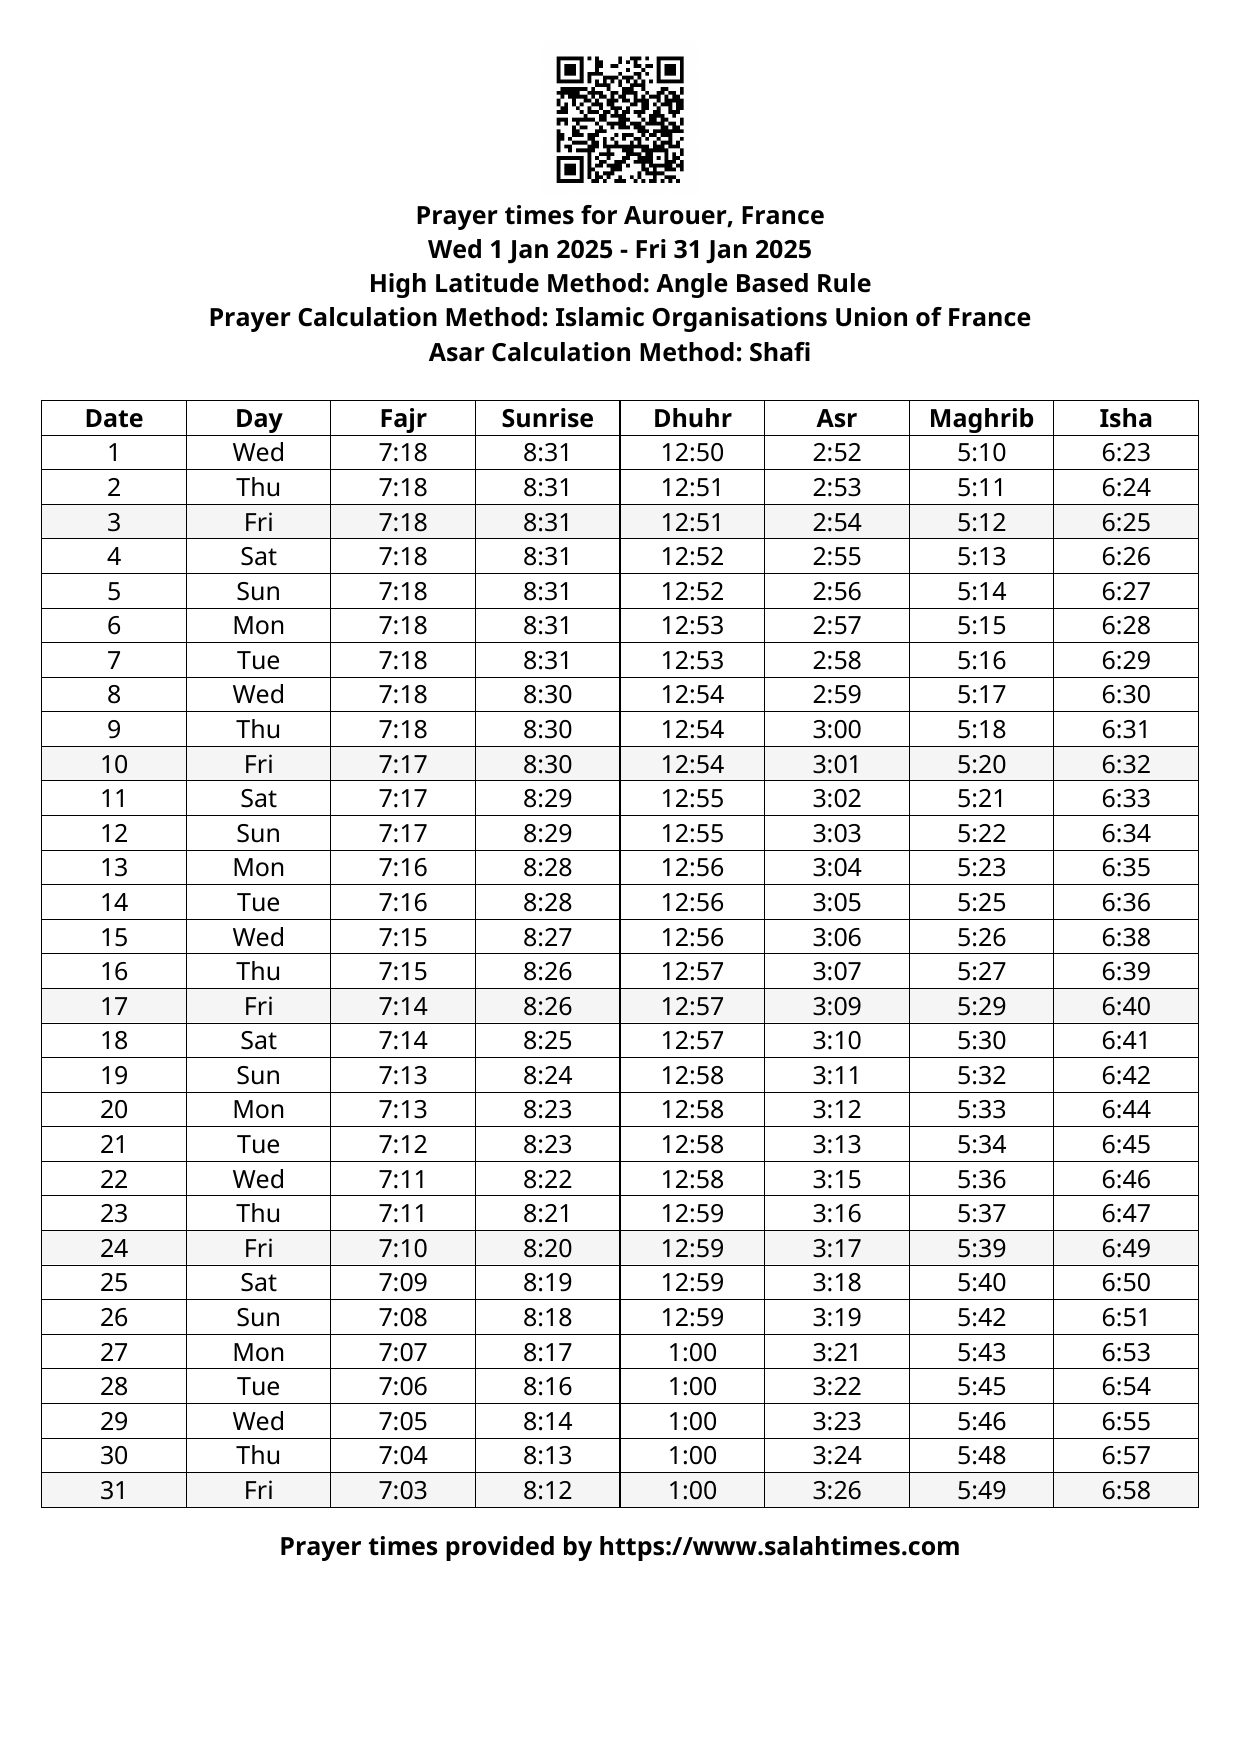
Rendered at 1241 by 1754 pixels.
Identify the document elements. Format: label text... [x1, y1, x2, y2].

table_cell 7:12 [331, 1127, 475, 1161]
table_cell 12:59 [621, 1231, 764, 1264]
table_cell 8:21 [476, 1196, 619, 1230]
table_cell 6:27 [1054, 574, 1198, 607]
table_cell 6:35 [1054, 851, 1198, 884]
table_cell 5:32 [910, 1058, 1053, 1092]
table_cell 21 [42, 1127, 186, 1161]
table_cell 6:34 [1054, 816, 1198, 849]
table_cell 8:16 [476, 1369, 619, 1403]
table_cell 8:20 [476, 1231, 619, 1264]
table_cell 12:58 [621, 1162, 764, 1195]
table_cell Sat [187, 1024, 330, 1057]
table_cell 3:03 [765, 816, 909, 849]
table_cell 12:58 [621, 1093, 764, 1126]
table_cell 22 [42, 1162, 186, 1195]
table_cell Wed [187, 678, 330, 711]
table_cell Mon [187, 1093, 330, 1126]
table_cell 6:33 [1054, 781, 1198, 815]
picture [542, 41, 699, 198]
table_cell 12:51 [621, 505, 764, 538]
table_cell 8:12 [476, 1473, 619, 1507]
table_cell 3:23 [765, 1404, 909, 1437]
table_cell 4 [42, 539, 186, 573]
table_cell 3:24 [765, 1439, 909, 1472]
table_cell 25 [42, 1266, 186, 1299]
table_cell Wed [187, 1404, 330, 1437]
table_cell 6:51 [1054, 1300, 1198, 1334]
table_cell 7:11 [331, 1196, 475, 1230]
table_cell 3:18 [765, 1266, 909, 1299]
text Asar Calculation Method: Shafi [42, 334, 1198, 368]
table_header Asr [765, 401, 909, 434]
table_cell 12:59 [621, 1300, 764, 1334]
table_cell 8:31 [476, 505, 619, 538]
table_cell 15 [42, 920, 186, 953]
table_cell 6:49 [1054, 1231, 1198, 1264]
table_cell 13 [42, 851, 186, 884]
table_cell 3:09 [765, 989, 909, 1022]
table_header Maghrib [910, 401, 1053, 434]
table_cell 16 [42, 954, 186, 988]
table_cell 1:00 [621, 1439, 764, 1472]
text Prayer times for Aurouer, France [42, 198, 1198, 232]
table_header Sunrise [476, 401, 619, 434]
table_cell 7:06 [331, 1369, 475, 1403]
table_cell 7:18 [331, 678, 475, 711]
text Prayer times provided by https://www.salahtimes.com [42, 1528, 1198, 1563]
table_cell 6:28 [1054, 609, 1198, 642]
table_cell 6:55 [1054, 1404, 1198, 1437]
table_cell 2 [42, 470, 186, 504]
table_cell 8 [42, 678, 186, 711]
table_cell 27 [42, 1335, 186, 1368]
table_cell 6:30 [1054, 678, 1198, 711]
table_cell 3:26 [765, 1473, 909, 1507]
table_cell 5:17 [910, 678, 1053, 711]
table_cell Sun [187, 574, 330, 607]
table_cell 8:31 [476, 436, 619, 469]
table_cell 26 [42, 1300, 186, 1334]
table_cell 6:50 [1054, 1266, 1198, 1299]
table_cell 12:55 [621, 816, 764, 849]
table_cell Sat [187, 781, 330, 815]
table_cell 7:10 [331, 1231, 475, 1264]
table_cell 5:43 [910, 1335, 1053, 1368]
table_cell 6:46 [1054, 1162, 1198, 1195]
table_cell 30 [42, 1439, 186, 1472]
table_cell 7:18 [331, 505, 475, 538]
table_cell 12:59 [621, 1196, 764, 1230]
table_cell 5:25 [910, 885, 1053, 919]
table_cell 7:17 [331, 816, 475, 849]
table_cell 6:32 [1054, 747, 1198, 780]
table_cell 8:30 [476, 747, 619, 780]
table_cell 2:58 [765, 643, 909, 677]
table_cell 5:10 [910, 436, 1053, 469]
table_cell Tue [187, 885, 330, 919]
table_cell Sun [187, 1058, 330, 1092]
table_cell 3:02 [765, 781, 909, 815]
table_cell 3:15 [765, 1162, 909, 1195]
table_cell 1 [42, 436, 186, 469]
table_cell 12:57 [621, 989, 764, 1022]
table_cell 12:56 [621, 920, 764, 953]
table_cell 6:58 [1054, 1473, 1198, 1507]
table_cell Fri [187, 989, 330, 1022]
table_cell 8:28 [476, 885, 619, 919]
table_cell 8:31 [476, 609, 619, 642]
table_cell 6:44 [1054, 1093, 1198, 1126]
table_cell 6:42 [1054, 1058, 1198, 1092]
table_cell 3:01 [765, 747, 909, 780]
table_cell 5:27 [910, 954, 1053, 988]
table_cell 5 [42, 574, 186, 607]
table_cell 8:31 [476, 643, 619, 677]
table_cell 6:38 [1054, 920, 1198, 953]
table_cell Tue [187, 643, 330, 677]
table_cell 8:14 [476, 1404, 619, 1437]
table_cell Thu [187, 954, 330, 988]
table_header Fajr [331, 401, 475, 434]
table_cell 8:19 [476, 1266, 619, 1299]
table_cell 29 [42, 1404, 186, 1437]
table_cell 6:47 [1054, 1196, 1198, 1230]
table_cell Wed [187, 920, 330, 953]
table_cell 3:22 [765, 1369, 909, 1403]
table_cell 14 [42, 885, 186, 919]
table_cell Fri [187, 747, 330, 780]
table_cell Sat [187, 1266, 330, 1299]
table_cell 7:18 [331, 470, 475, 504]
table_cell 12 [42, 816, 186, 849]
table_cell 5:46 [910, 1404, 1053, 1437]
table_cell 23 [42, 1196, 186, 1230]
table_cell 6:45 [1054, 1127, 1198, 1161]
table_header Day [187, 401, 330, 434]
table_cell 3:00 [765, 712, 909, 746]
table_cell 18 [42, 1024, 186, 1057]
table_cell 2:56 [765, 574, 909, 607]
table_cell 7:05 [331, 1404, 475, 1437]
table_cell Fri [187, 1231, 330, 1264]
table_cell 6:23 [1054, 436, 1198, 469]
table_cell 8:27 [476, 920, 619, 953]
table_cell 2:54 [765, 505, 909, 538]
table_header Dhuhr [621, 401, 764, 434]
table_cell 7:18 [331, 436, 475, 469]
table_cell 5:18 [910, 712, 1053, 746]
table_cell 7:16 [331, 885, 475, 919]
table_cell 5:36 [910, 1162, 1053, 1195]
table_cell 8:13 [476, 1439, 619, 1472]
table_cell 8:29 [476, 781, 619, 815]
table_cell Wed [187, 1162, 330, 1195]
table_cell 1:00 [621, 1473, 764, 1507]
table_cell 7:16 [331, 851, 475, 884]
table_cell 8:31 [476, 574, 619, 607]
table_cell Sat [187, 539, 330, 573]
table_cell 2:53 [765, 470, 909, 504]
table_cell 28 [42, 1369, 186, 1403]
table_cell 12:59 [621, 1266, 764, 1299]
table_cell 8:30 [476, 678, 619, 711]
table_cell 8:17 [476, 1335, 619, 1368]
table_cell 5:37 [910, 1196, 1053, 1230]
table_cell 24 [42, 1231, 186, 1264]
table_cell 1:00 [621, 1335, 764, 1368]
table_cell 12:53 [621, 609, 764, 642]
table_cell 8:23 [476, 1127, 619, 1161]
table_cell 3:10 [765, 1024, 909, 1057]
table_cell 5:14 [910, 574, 1053, 607]
table_header Date [42, 401, 186, 434]
table_cell 5:13 [910, 539, 1053, 573]
table_cell Tue [187, 1127, 330, 1161]
table_cell 5:23 [910, 851, 1053, 884]
table_cell 8:28 [476, 851, 619, 884]
table_cell 11 [42, 781, 186, 815]
table_cell Sun [187, 1300, 330, 1334]
table_cell 3:06 [765, 920, 909, 953]
table_cell 6:26 [1054, 539, 1198, 573]
table_cell 3:11 [765, 1058, 909, 1092]
table_cell 12:58 [621, 1058, 764, 1092]
table_cell 6:57 [1054, 1439, 1198, 1472]
table_cell Thu [187, 712, 330, 746]
table_cell 3:17 [765, 1231, 909, 1264]
table_cell 6 [42, 609, 186, 642]
table_cell Mon [187, 609, 330, 642]
table_cell Mon [187, 1335, 330, 1368]
table_cell 5:48 [910, 1439, 1053, 1472]
table_cell 3:12 [765, 1093, 909, 1126]
table_cell 7:17 [331, 747, 475, 780]
table_cell 6:31 [1054, 712, 1198, 746]
table_cell 8:18 [476, 1300, 619, 1334]
table_cell Thu [187, 470, 330, 504]
table_cell 1:00 [621, 1369, 764, 1403]
table_cell 5:34 [910, 1127, 1053, 1161]
table_cell 7:03 [331, 1473, 475, 1507]
table_cell 2:55 [765, 539, 909, 573]
table_cell 7:18 [331, 609, 475, 642]
table_cell 12:58 [621, 1127, 764, 1161]
table_cell 6:53 [1054, 1335, 1198, 1368]
table_cell 7:13 [331, 1058, 475, 1092]
table_cell 7:18 [331, 712, 475, 746]
table_cell 5:29 [910, 989, 1053, 1022]
table_cell 5:20 [910, 747, 1053, 780]
table_cell 31 [42, 1473, 186, 1507]
table_cell 8:29 [476, 816, 619, 849]
table_cell 10 [42, 747, 186, 780]
table_cell Fri [187, 1473, 330, 1507]
table_cell Thu [187, 1196, 330, 1230]
table_cell 12:54 [621, 712, 764, 746]
table_cell 7:07 [331, 1335, 475, 1368]
table_cell 1:00 [621, 1404, 764, 1437]
table_cell 3:04 [765, 851, 909, 884]
table_cell 3:13 [765, 1127, 909, 1161]
table_cell 12:52 [621, 539, 764, 573]
table_cell 6:54 [1054, 1369, 1198, 1403]
table_cell 12:55 [621, 781, 764, 815]
table_cell 7:09 [331, 1266, 475, 1299]
table_cell 12:57 [621, 954, 764, 988]
table_cell 5:30 [910, 1024, 1053, 1057]
table_cell 6:41 [1054, 1024, 1198, 1057]
table_cell 7 [42, 643, 186, 677]
table_cell 12:56 [621, 885, 764, 919]
table_cell 5:11 [910, 470, 1053, 504]
table_cell 5:45 [910, 1369, 1053, 1403]
table_cell 5:12 [910, 505, 1053, 538]
table_cell 3:16 [765, 1196, 909, 1230]
table_cell 19 [42, 1058, 186, 1092]
table_cell 2:52 [765, 436, 909, 469]
table_cell 3:07 [765, 954, 909, 988]
table_cell 7:18 [331, 574, 475, 607]
table_cell 2:57 [765, 609, 909, 642]
table_cell 7:14 [331, 1024, 475, 1057]
table_cell 5:40 [910, 1266, 1053, 1299]
table_cell 5:49 [910, 1473, 1053, 1507]
table_cell 8:22 [476, 1162, 619, 1195]
table_cell 6:24 [1054, 470, 1198, 504]
table_cell 12:54 [621, 678, 764, 711]
table_cell 12:53 [621, 643, 764, 677]
table_cell 7:08 [331, 1300, 475, 1334]
text High Latitude Method: Angle Based Rule [42, 266, 1198, 300]
table_cell Tue [187, 1369, 330, 1403]
table_cell 3:19 [765, 1300, 909, 1334]
table_cell 3 [42, 505, 186, 538]
table_cell 6:25 [1054, 505, 1198, 538]
table_cell 8:30 [476, 712, 619, 746]
table_cell 7:15 [331, 954, 475, 988]
table_cell 20 [42, 1093, 186, 1126]
table_cell 6:36 [1054, 885, 1198, 919]
table_cell Fri [187, 505, 330, 538]
table_cell 7:18 [331, 539, 475, 573]
table_cell 7:15 [331, 920, 475, 953]
table_cell 12:50 [621, 436, 764, 469]
table_cell 7:17 [331, 781, 475, 815]
table_cell 8:31 [476, 470, 619, 504]
table_cell 5:42 [910, 1300, 1053, 1334]
table_cell 7:14 [331, 989, 475, 1022]
table_cell 9 [42, 712, 186, 746]
table_cell 8:26 [476, 954, 619, 988]
table_cell 5:26 [910, 920, 1053, 953]
table_cell 5:39 [910, 1231, 1053, 1264]
table_cell 5:15 [910, 609, 1053, 642]
table_cell 5:33 [910, 1093, 1053, 1126]
table_cell 5:16 [910, 643, 1053, 677]
table_cell Wed [187, 436, 330, 469]
text Wed 1 Jan 2025 - Fri 31 Jan 2025 [42, 232, 1198, 266]
table_cell 5:21 [910, 781, 1053, 815]
table_cell 3:05 [765, 885, 909, 919]
table_cell 6:39 [1054, 954, 1198, 988]
table_cell 12:51 [621, 470, 764, 504]
table_cell 8:25 [476, 1024, 619, 1057]
table_cell 8:31 [476, 539, 619, 573]
table_cell 12:57 [621, 1024, 764, 1057]
table_cell 8:24 [476, 1058, 619, 1092]
table_cell Sun [187, 816, 330, 849]
table_cell 2:59 [765, 678, 909, 711]
table_cell 6:40 [1054, 989, 1198, 1022]
table_cell Thu [187, 1439, 330, 1472]
table_cell 12:52 [621, 574, 764, 607]
table_cell 5:22 [910, 816, 1053, 849]
table_cell 8:23 [476, 1093, 619, 1126]
table_cell 7:11 [331, 1162, 475, 1195]
table_cell 17 [42, 989, 186, 1022]
table_cell 7:13 [331, 1093, 475, 1126]
table_cell 8:26 [476, 989, 619, 1022]
table_cell 6:29 [1054, 643, 1198, 677]
table_cell 3:21 [765, 1335, 909, 1368]
text Prayer Calculation Method: Islamic Organisations Union of France [42, 300, 1198, 334]
table_cell Mon [187, 851, 330, 884]
table_cell 12:56 [621, 851, 764, 884]
table_cell 12:54 [621, 747, 764, 780]
table_cell 7:04 [331, 1439, 475, 1472]
table_header Isha [1054, 401, 1198, 434]
table_cell 7:18 [331, 643, 475, 677]
